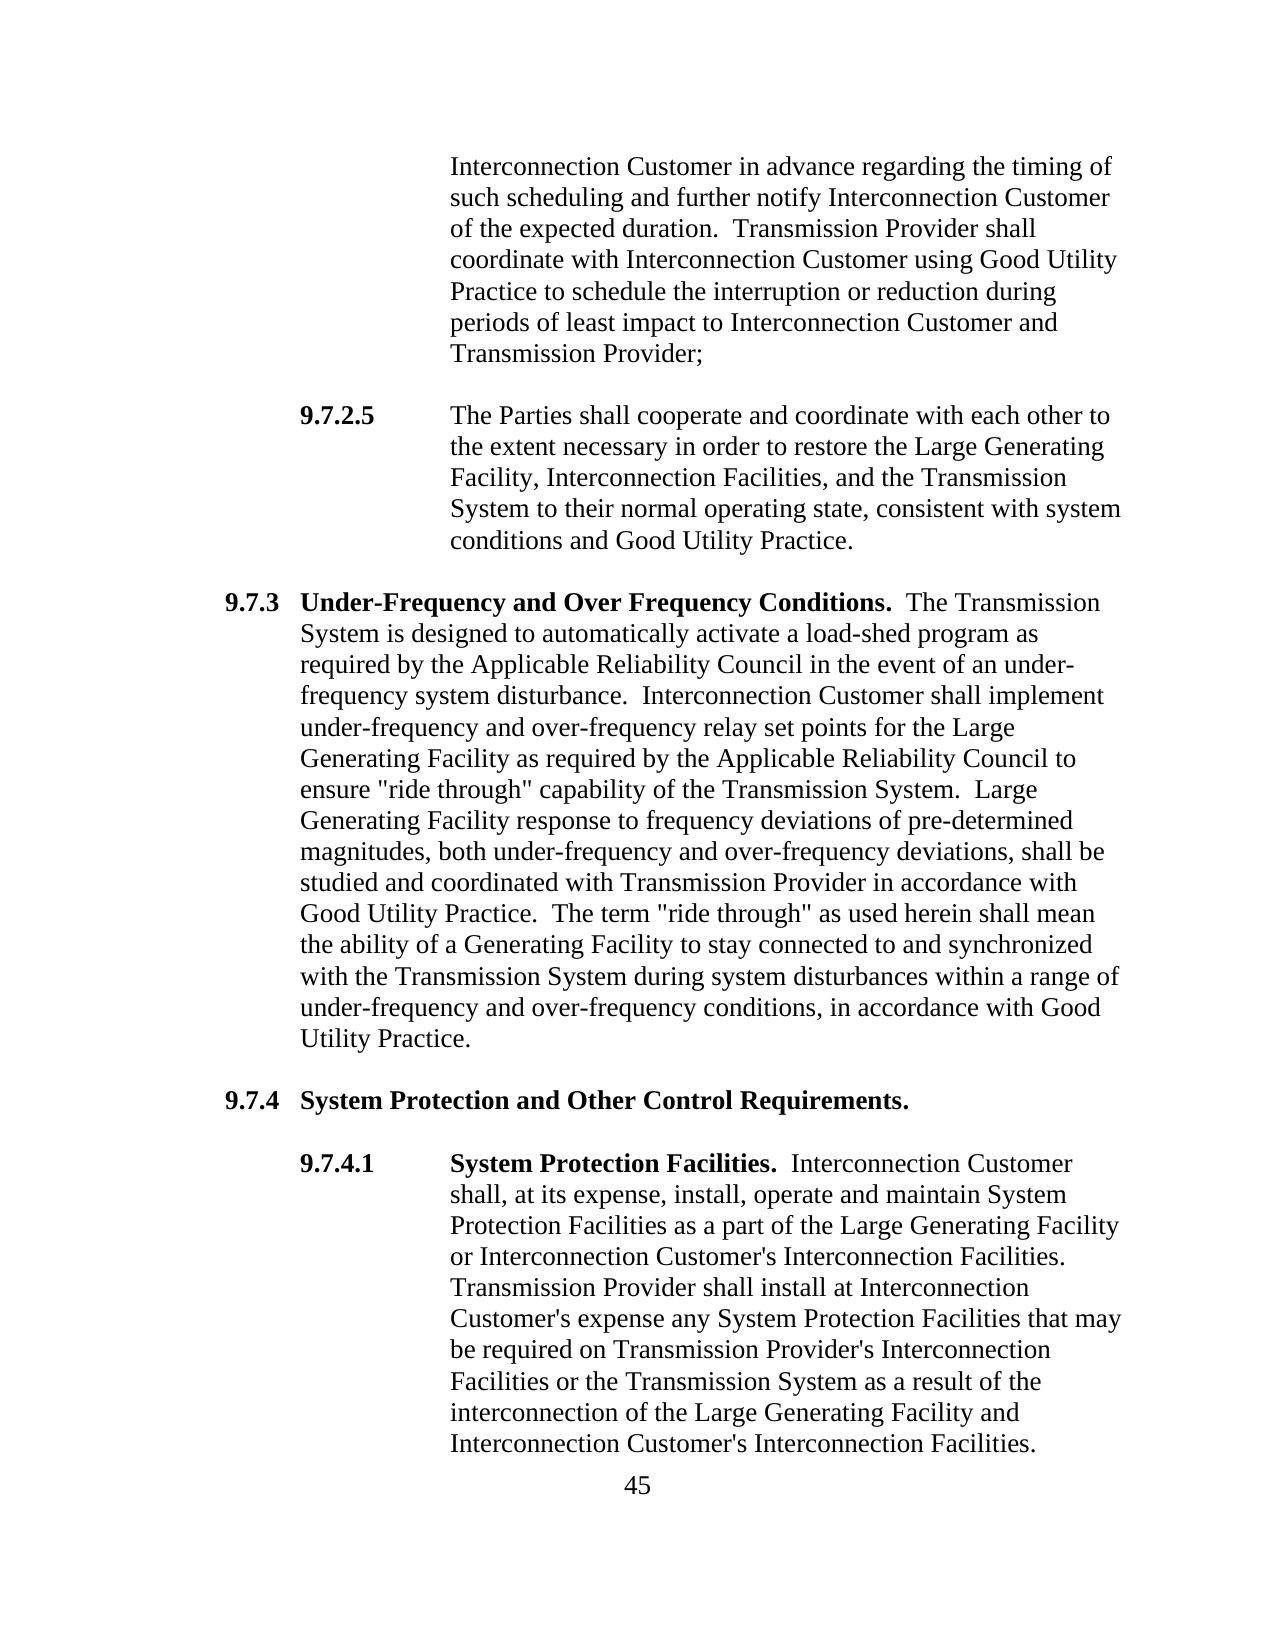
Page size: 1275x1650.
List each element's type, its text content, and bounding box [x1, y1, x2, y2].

subtitle 9.7.4.1 System Protection Facilities . Interconnection Customer shall, at its expense, install, operate and maintain System Protection Facilities as a part of the Large Generating Facility or Interconnection Customer's Interconnection Facilities. Transmission Provider shall install at Interconnection Customer's expense any System Protection Facilities that may be required on Transmission Provider's Interconnection Facilities or the Transmission System as a result of the interconnection of the Large Generating Facility and Interconnection Customer's Interconnection Facilities. [150, 1147, 1125, 1458]
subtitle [150, 150, 1125, 368]
subtitle 9.7.2.5 The Parties shall cooperate and coordinate with each other to the extent necessary in order to restore the Large Generating Facility, Interconnection Facilities, and the Transmission System to their normal operating state, consistent with system conditions and Good Utility Practice. [150, 399, 1125, 555]
subtitle 9.7.4 System Protection and Other Control Requirements . [150, 1084, 1125, 1116]
subtitle 9.7.3 Under-Frequency and Over Frequency Conditions . The Transmission System is designed to automatically activate a load-shed program as required by the Applicable Reliability Council in the event of an under-frequency system disturbance. Interconnection Customer shall implement under-frequency and over-frequency relay set points for the Large Generating Facility as required by the Applicable Reliability Council to ensure "ride through" capability of the Transmission System. Large Generating Facility response to frequency deviations of pre-determined magnitudes, both under-frequency and over-frequency deviations, shall be studied and coordinated with Transmission Provider in accordance with Good Utility Practice. The term "ride through" as used herein shall mean the ability of a Generating Facility to stay connected to and synchronized with the Transmission System during system disturbances within a range of under-frequency and over-frequency conditions, in accordance with Good Utility Practice. [150, 586, 1125, 1053]
